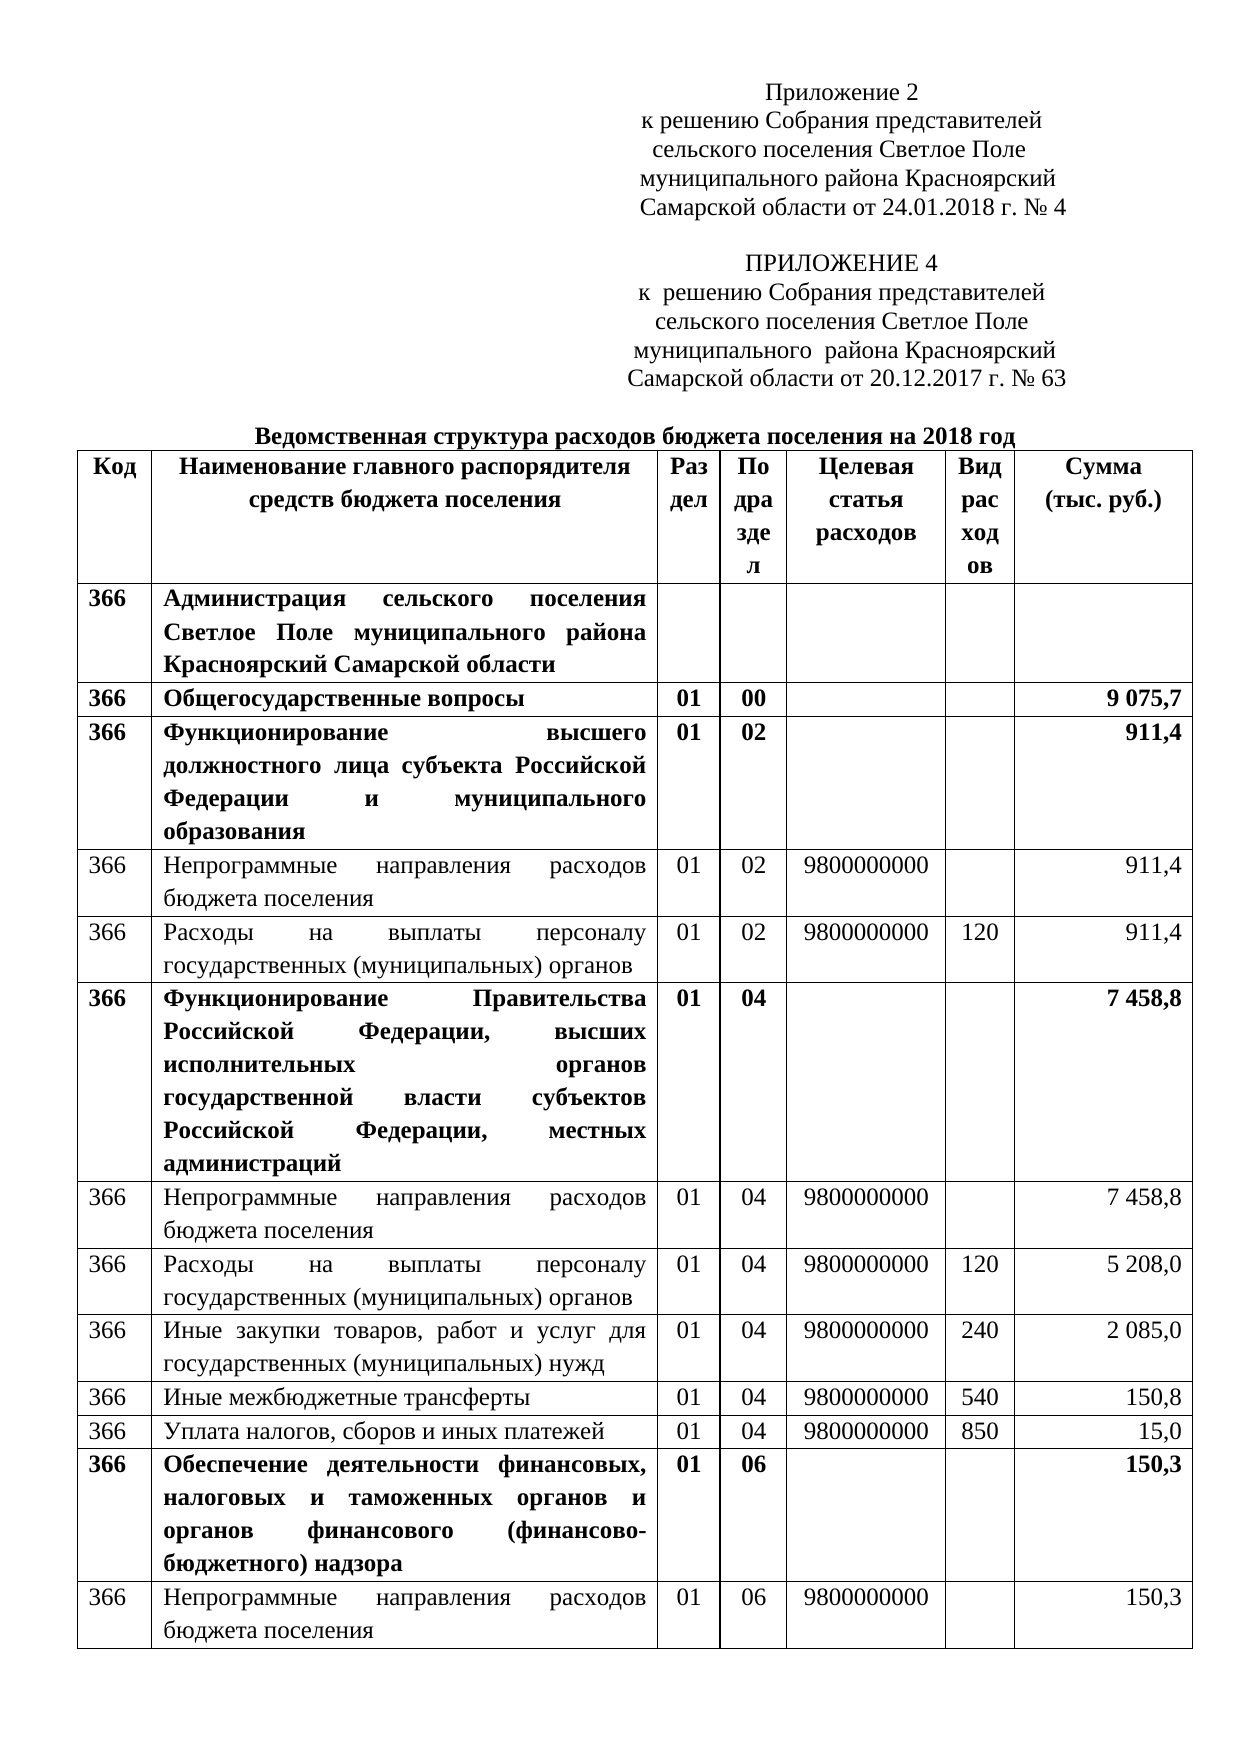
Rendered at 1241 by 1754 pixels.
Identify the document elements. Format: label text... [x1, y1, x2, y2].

text к решению Собрания представителей [502, 277, 1181, 306]
table_cell 911,4 [1015, 717, 1192, 849]
table_cell 01 [658, 1449, 719, 1581]
table_cell 240 [946, 1315, 1014, 1381]
text к решению Собрания представителей [502, 106, 1181, 134]
table_cell 7 458,8 [1015, 1182, 1192, 1248]
table_cell 120 [946, 1249, 1014, 1314]
table_cell 5 208,0 [1015, 1249, 1192, 1314]
text Самарской области от 24.01.2018 г. № 4 [502, 192, 1181, 221]
table_cell Непрограммные направления расходов бюджета поселения [152, 850, 657, 916]
table_cell 9800000000 [787, 1582, 945, 1648]
table_cell 02 [721, 850, 786, 916]
table_cell 02 [721, 717, 786, 849]
table_cell 01 [658, 1249, 719, 1314]
table_cell Расходы на выплаты персоналу государственных (муниципальных) органов [152, 1249, 657, 1314]
table_cell 04 [721, 1416, 786, 1448]
table_cell 01 [658, 850, 719, 916]
table_cell 366 [78, 683, 151, 716]
table_cell 150,8 [1015, 1382, 1192, 1415]
table_cell 9800000000 [787, 1249, 945, 1314]
table_cell [658, 584, 719, 682]
table_cell 150,3 [1015, 1449, 1192, 1581]
table_cell Функционирование высшего должностного лица субъекта Российской Федерации и муниципального образования [152, 717, 657, 849]
table_cell 06 [721, 1449, 786, 1581]
table_cell 366 [78, 584, 151, 682]
text Ведомственная структура расходов бюджета поселения на 2018 год [89, 421, 1181, 450]
table_cell 7 458,8 [1015, 983, 1192, 1181]
table_cell 120 [946, 917, 1014, 982]
table_cell Уплата налогов, сборов и иных платежей [152, 1416, 657, 1448]
table_cell 01 [658, 1416, 719, 1448]
table_cell [787, 584, 945, 682]
table_cell 04 [721, 1315, 786, 1381]
table_cell 9800000000 [787, 1416, 945, 1448]
table_cell 00 [721, 683, 786, 716]
table_cell 04 [721, 983, 786, 1181]
table_cell Функционирование Правительства Российской Федерации, высших исполнительных органов государственной власти субъектов Российской Федерации, местных администраций [152, 983, 657, 1181]
table_cell 366 [78, 717, 151, 849]
table_cell 04 [721, 1382, 786, 1415]
table_cell 366 [78, 850, 151, 916]
table_cell 366 [78, 1416, 151, 1448]
table_cell [721, 584, 786, 682]
table_cell [946, 1449, 1014, 1581]
table_cell [946, 584, 1014, 682]
table_cell Иные закупки товаров, работ и услуг для государственных (муниципальных) нужд [152, 1315, 657, 1381]
table_cell [946, 683, 1014, 716]
text муниципального района Красноярский [502, 335, 1181, 363]
table_cell Иные межбюджетные трансферты [152, 1382, 657, 1415]
table_cell 9 075,7 [1015, 683, 1192, 716]
table_cell 01 [658, 983, 719, 1181]
table_cell Расходы на выплаты персоналу государственных (муниципальных) органов [152, 917, 657, 982]
text сельского поселения Светлое Поле [502, 134, 1181, 163]
table_cell 366 [78, 1382, 151, 1415]
table_cell 15,0 [1015, 1416, 1192, 1448]
table_cell [946, 983, 1014, 1181]
table_header Код [78, 451, 151, 582]
table_cell 02 [721, 917, 786, 982]
table_cell 04 [721, 1249, 786, 1314]
table_cell 01 [658, 1382, 719, 1415]
table_cell 850 [946, 1416, 1014, 1448]
table_cell 01 [658, 917, 719, 982]
table_cell 01 [658, 683, 719, 716]
table_cell 9800000000 [787, 917, 945, 982]
table_cell 9800000000 [787, 850, 945, 916]
table_cell 366 [78, 1449, 151, 1581]
table_cell [946, 1182, 1014, 1248]
text сельского поселения Светлое Поле [502, 306, 1181, 335]
text Самарской области от 20.12.2017 г. № 63 [502, 363, 1181, 392]
table_header Вид расходов [946, 451, 1014, 582]
table_cell 911,4 [1015, 917, 1192, 982]
table_cell 366 [78, 917, 151, 982]
table_cell 540 [946, 1382, 1014, 1415]
table_cell [787, 717, 945, 849]
table_cell 06 [721, 1582, 786, 1648]
table_cell 01 [658, 717, 719, 849]
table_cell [152, 1582, 657, 1648]
table_cell [946, 850, 1014, 916]
table_header Целевая статья расходов [787, 451, 945, 582]
table_cell 01 [658, 1582, 719, 1648]
table_cell 9800000000 [787, 1182, 945, 1248]
table_cell Обеспечение деятельности финансовых, налоговых и таможенных органов и органов финансового (финансово-бюджетного) надзора [152, 1449, 657, 1581]
table_cell Непрограммные направления расходов бюджета поселения [152, 1182, 657, 1248]
table_cell 366 [78, 983, 151, 1181]
table_cell [1015, 584, 1192, 682]
table_cell 01 [658, 1182, 719, 1248]
table_cell 366 [78, 1582, 151, 1648]
table_cell 9800000000 [787, 1382, 945, 1415]
table_header Подраздел [721, 451, 786, 582]
table_header Раздел [658, 451, 719, 582]
table_cell 01 [658, 1315, 719, 1381]
table_cell [787, 1449, 945, 1581]
table_cell 366 [78, 1315, 151, 1381]
table_cell 366 [78, 1182, 151, 1248]
text ПРИЛОЖЕНИЕ 4 [89, 248, 1181, 277]
table_cell 911,4 [1015, 850, 1192, 916]
table_cell 04 [721, 1182, 786, 1248]
table_cell 9800000000 [787, 1315, 945, 1381]
table_cell Общегосударственные вопросы [152, 683, 657, 716]
text муниципального района Красноярский [502, 163, 1181, 192]
table_cell 2 085,0 [1015, 1315, 1192, 1381]
table_header Сумма (тыс. руб.) [1015, 451, 1192, 582]
table_cell [787, 683, 945, 716]
table_header Наименование главного распорядителя средств бюджета поселения [152, 451, 657, 582]
table_cell Администрация сельского поселения Светлое Поле муниципального района Красноярский Самарской области [152, 584, 657, 682]
table_cell 366 [78, 1249, 151, 1314]
table_cell [787, 983, 945, 1181]
table_cell 150,3 [1015, 1582, 1192, 1648]
table_cell [946, 717, 1014, 849]
table_cell [946, 1582, 1014, 1648]
text Приложение 2 [502, 77, 1181, 106]
